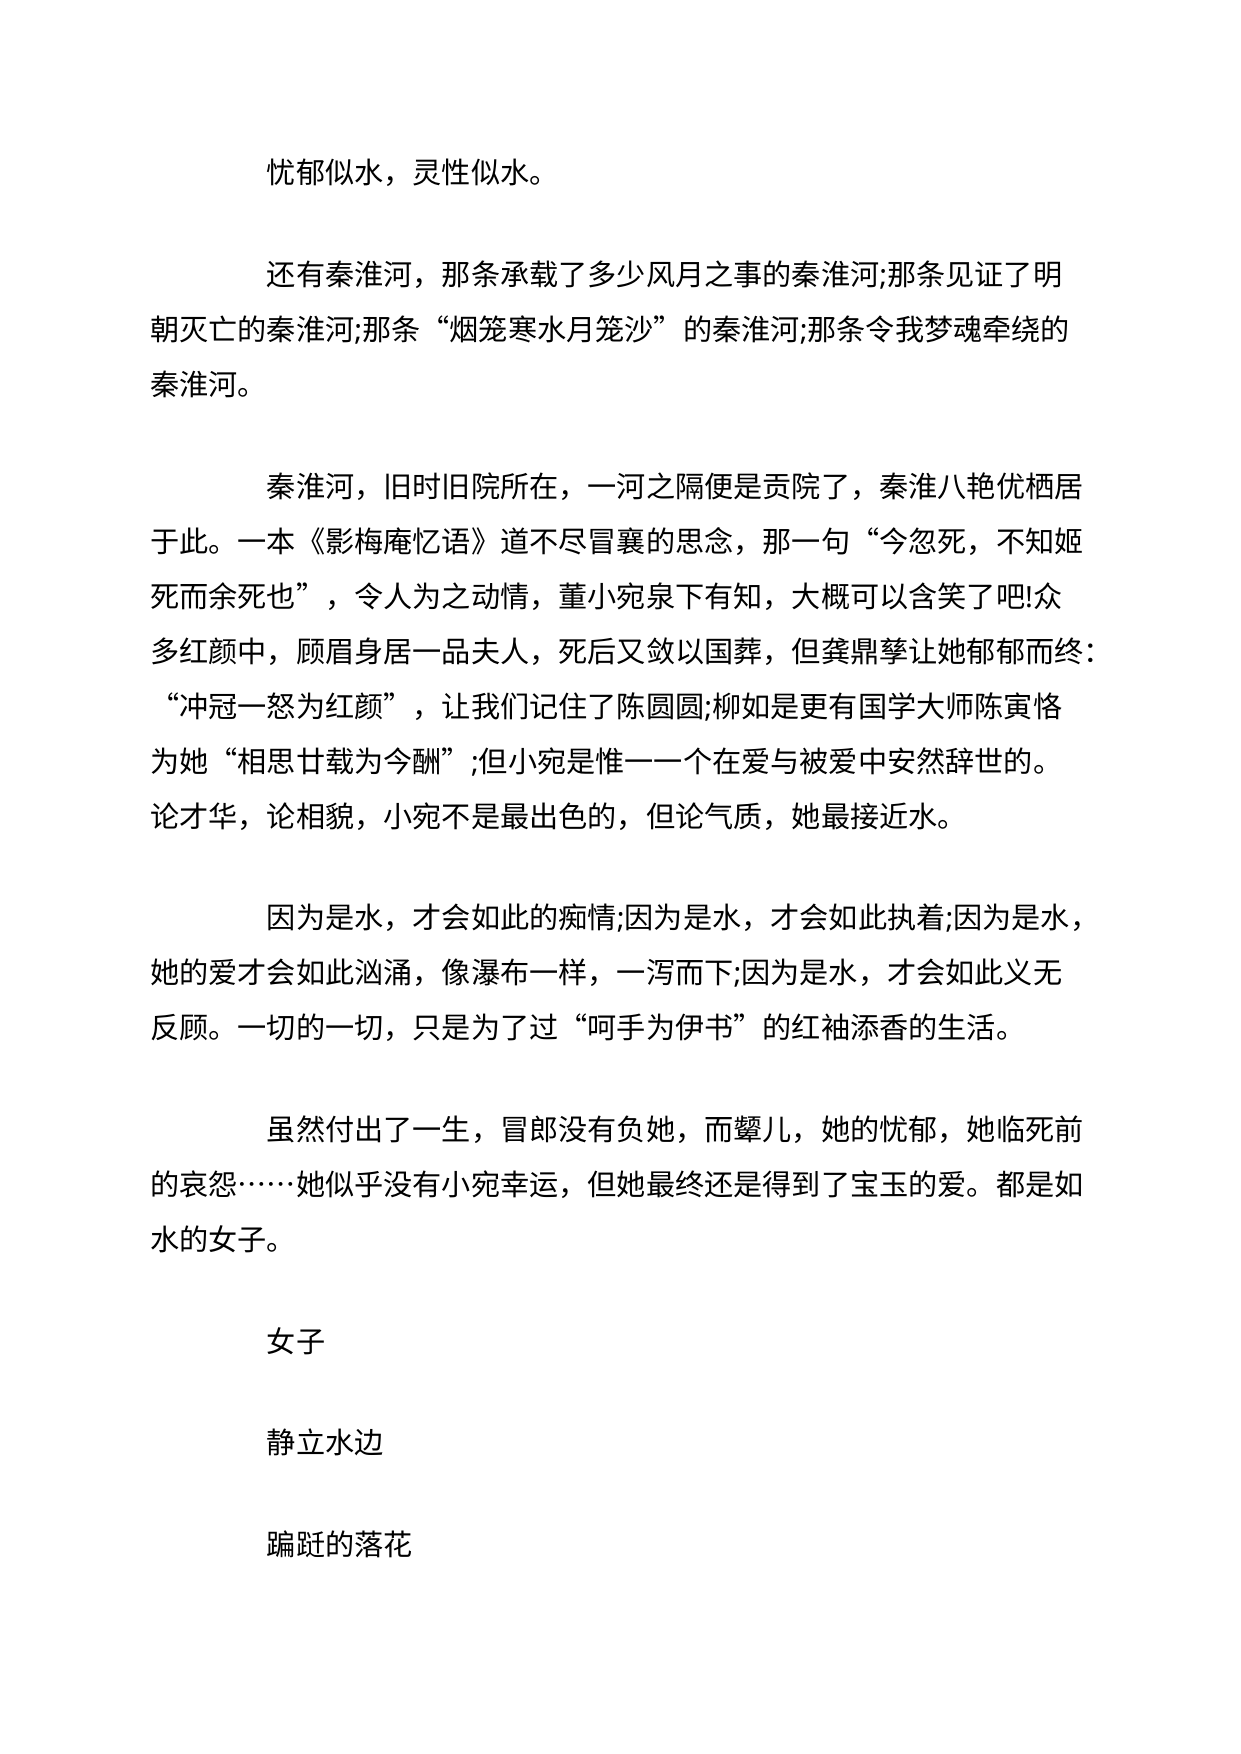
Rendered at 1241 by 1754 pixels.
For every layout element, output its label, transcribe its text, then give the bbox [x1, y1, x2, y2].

text 女子 [150, 1318, 1090, 1361]
text 忧郁似水，灵性似水。 [150, 150, 1090, 192]
text 静立水边 [150, 1420, 1090, 1462]
text 秦淮河，旧时旧院所在，一河之隔便是贡院了，秦淮八艳优栖居于此。一本《影梅庵忆语》道不尽冒襄的思念，那一句“今忽死，不知姬死而余死也”，令人为之动情，董小宛泉下有知，大概可以含笑了吧!众多红颜中，顾眉身居一品夫人，死后又敛以国葬，但龚鼎孳让她郁郁而终：“冲冠一怒为红颜”，让我们记住了陈圆圆;柳如是更有国学大师陈寅恪为她“相思廿载为今酬”;但小宛是惟一一个在爱与被爱中安然辞世的。论才华，论相貌，小宛不是最出色的，但论气质，她最接近水。 [150, 463, 1090, 836]
text 因为是水，才会如此的痴情;因为是水，才会如此执着;因为是水，她的爱才会如此汹涌，像瀑布一样，一泻而下;因为是水，才会如此义无反顾。一切的一切，只是为了过“呵手为伊书”的红袖添香的生活。 [150, 895, 1090, 1047]
text 虽然付出了一生，冒郎没有负她，而颦儿，她的忧郁，她临死前的哀怨……她似乎没有小宛幸运，但她最终还是得到了宝玉的爱。都是如水的女子。 [150, 1107, 1090, 1259]
text 还有秦淮河，那条承载了多少风月之事的秦淮河;那条见证了明朝灭亡的秦淮河;那条“烟笼寒水月笼沙”的秦淮河;那条令我梦魂牵绕的秦淮河。 [150, 252, 1090, 404]
text 蹁跹的落花 [150, 1522, 1090, 1564]
